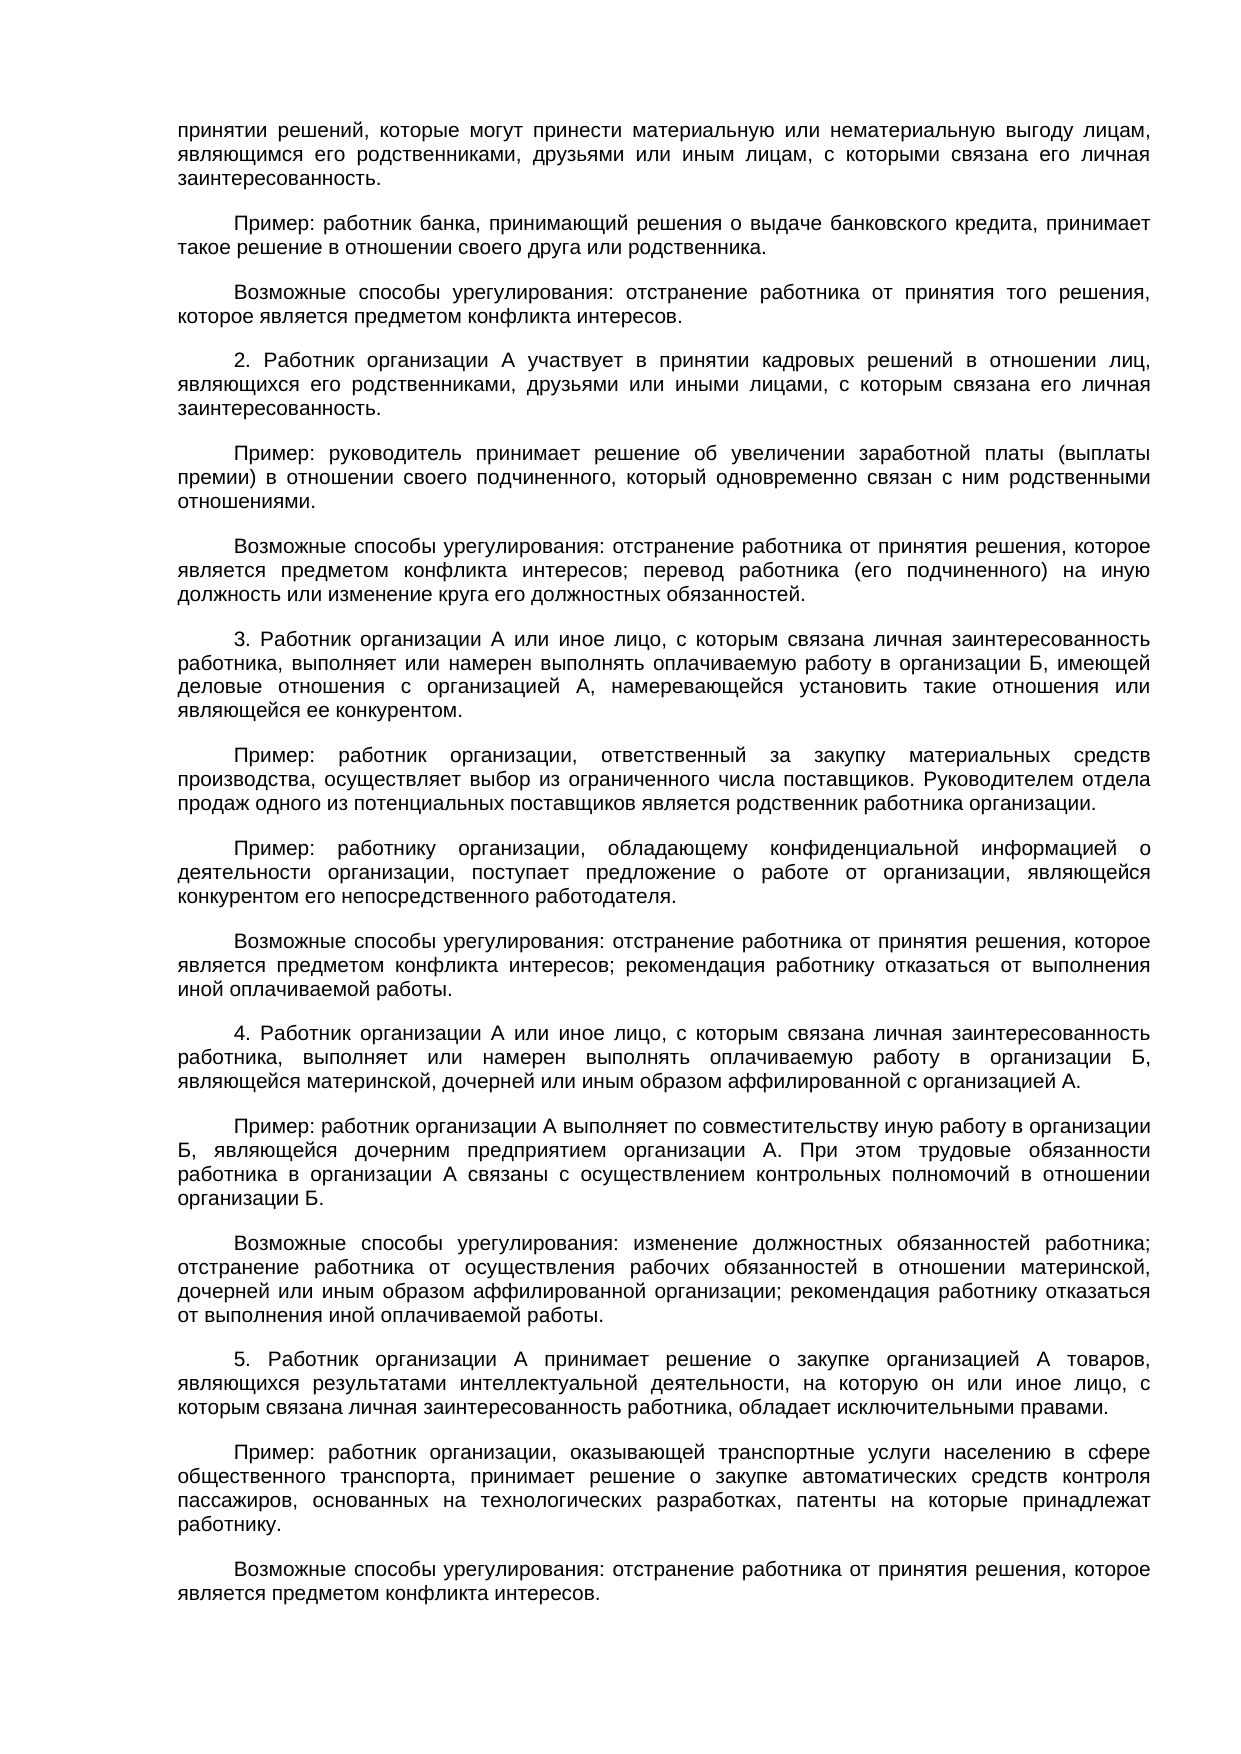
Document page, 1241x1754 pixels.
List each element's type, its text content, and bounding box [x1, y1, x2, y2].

text Возможные способы урегулирования: отстранение работника от принятия решения, которое является предметом конфликта интересов. [177, 1557, 1152, 1604]
text Возможные способы урегулирования: отстранение работника от принятия того решения, которое является предметом конфликта интересов. [177, 279, 1152, 327]
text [177, 118, 1152, 190]
text Пример: работник организации, оказывающей транспортные услуги населению в сфере общественного транспорта, принимает решение о закупке автоматических средств контроля пассажиров, основанных на технологических разработках, патенты на которые принадлежат работнику. [177, 1440, 1152, 1536]
text Пример: руководитель принимает решение об увеличении заработной платы (выплаты премии) в отношении своего подчиненного, который одновременно связан с ним родственными отношениями. [177, 441, 1152, 513]
text Возможные способы урегулирования: отстранение работника от принятия решения, которое является предметом конфликта интересов; рекомендация работнику отказаться от выполнения иной оплачиваемой работы. [177, 928, 1152, 1000]
text 5. Работник организации А принимает решение о закупке организацией А товаров, являющихся результатами интеллектуальной деятельности, на которую он или иное лицо, с которым связана личная заинтересованность работника, обладает исключительными правами. [177, 1347, 1152, 1419]
text Пример: работник организации А выполняет по совместительству иную работу в организации Б, являющейся дочерним предприятием организации А. При этом трудовые обязанности работника в организации А связаны с осуществлением контрольных полномочий в отношении организации Б. [177, 1114, 1152, 1210]
text Возможные способы урегулирования: отстранение работника от принятия решения, которое является предметом конфликта интересов; перевод работника (его подчиненного) на иную должность или изменение круга его должностных обязанностей. [177, 534, 1152, 606]
text Пример: работнику организации, обладающему конфиденциальной информацией о деятельности организации, поступает предложение о работе от организации, являющейся конкурентом его непосредственного работодателя. [177, 836, 1152, 908]
text Возможные способы урегулирования: изменение должностных обязанностей работника; отстранение работника от осуществления рабочих обязанностей в отношении материнской, дочерней или иным образом аффилированной организации; рекомендация работнику отказаться от выполнения иной оплачиваемой работы. [177, 1231, 1152, 1326]
text Пример: работник организации, ответственный за закупку материальных средств производства, осуществляет выбор из ограниченного числа поставщиков. Руководителем отдела продаж одного из потенциальных поставщиков является родственник работника организации. [177, 743, 1152, 815]
text 4. Работник организации А или иное лицо, с которым связана личная заинтересованность работника, выполняет или намерен выполнять оплачиваемую работу в организации Б, являющейся материнской, дочерней или иным образом аффилированной с организацией А. [177, 1021, 1152, 1093]
text Пример: работник банка, принимающий решения о выдаче банковского кредита, принимает такое решение в отношении своего друга или родственника. [177, 211, 1152, 259]
text 3. Работник организации А или иное лицо, с которым связана личная заинтересованность работника, выполняет или намерен выполнять оплачиваемую работу в организации Б, имеющей деловые отношения с организацией А, намеревающейся установить такие отношения или являющейся ее конкурентом. [177, 626, 1152, 722]
text 2. Работник организации А участвует в принятии кадровых решений в отношении лиц, являющихся его родственниками, друзьями или иными лицами, с которым связана его личная заинтересованность. [177, 348, 1152, 420]
